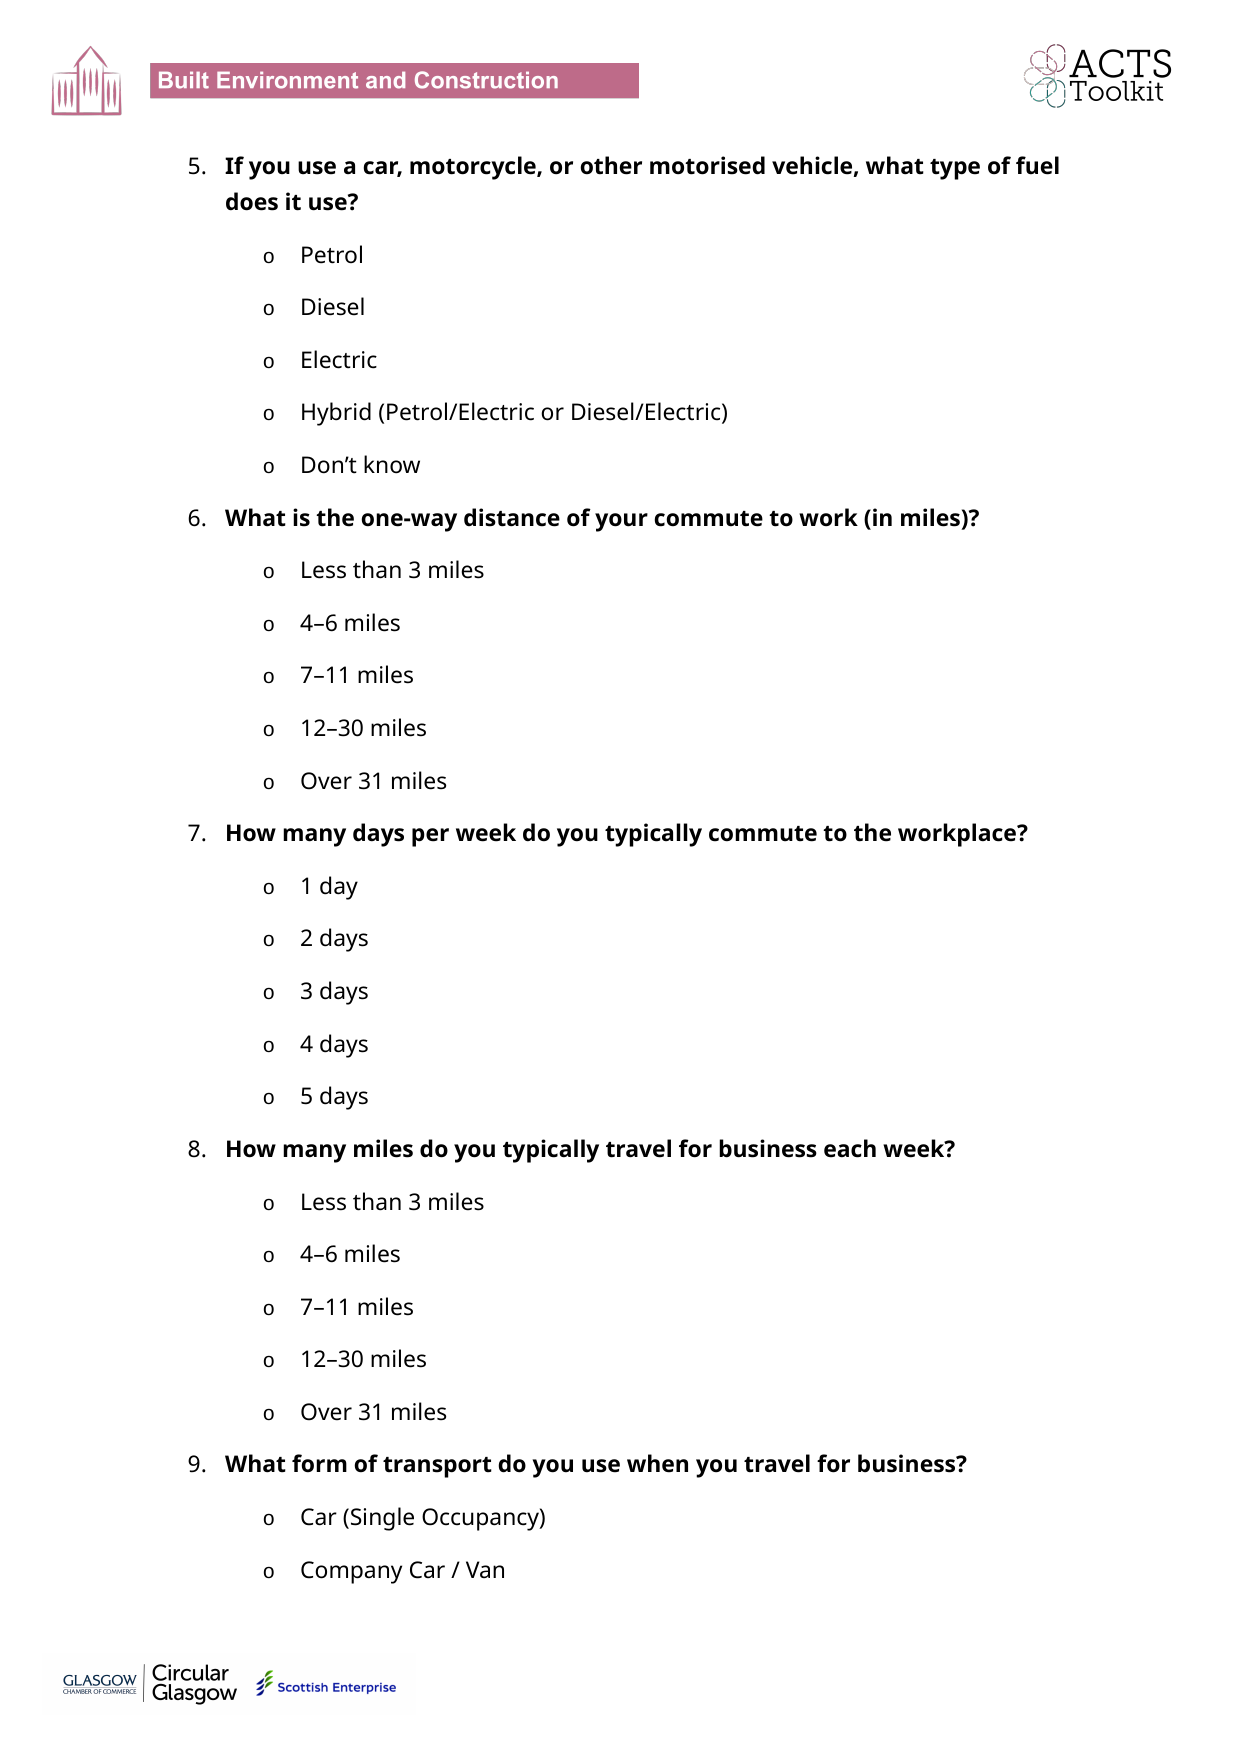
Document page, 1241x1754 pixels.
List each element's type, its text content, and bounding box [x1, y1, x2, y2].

list 12–30 miles [262, 1343, 1090, 1374]
list What form of transport do you use when you travel for business? [187, 1448, 1090, 1480]
list 4 days [262, 1028, 1090, 1059]
list What is the one-way distance of your commute to work (in miles)? [187, 502, 1090, 533]
list Diesel [262, 291, 1090, 322]
list Over 31 miles [262, 764, 1090, 796]
list Electric [262, 344, 1090, 375]
list Car (Single Occupancy) [262, 1501, 1090, 1532]
list 5 days [262, 1080, 1090, 1111]
list Hybrid (Petrol/Electric or Diesel/Electric) [262, 396, 1090, 428]
list Over 31 miles [262, 1396, 1090, 1427]
list 4–6 miles [262, 607, 1090, 638]
list Don’t know [262, 449, 1090, 480]
list 12–30 miles [262, 712, 1090, 743]
list Petrol [262, 238, 1090, 270]
list 1 day [262, 870, 1090, 901]
list How many days per week do you typically commute to the workplace? [187, 817, 1090, 848]
list If you use a car, motorcycle, or other motorised vehicle, what type of fuel does it use? [187, 150, 1090, 217]
picture [1018, 36, 1177, 113]
list How many miles do you typically travel for business each week? [187, 1133, 1090, 1164]
list 2 days [262, 922, 1090, 954]
list 7–11 miles [262, 659, 1090, 691]
list 3 days [262, 975, 1090, 1006]
list 4–6 miles [262, 1238, 1090, 1269]
list Company Car / Van [262, 1554, 1090, 1585]
list 7–11 miles [262, 1291, 1090, 1322]
list Less than 3 miles [262, 554, 1090, 585]
list Less than 3 miles [262, 1185, 1090, 1217]
picture [41, 1653, 417, 1715]
picture [48, 42, 639, 118]
